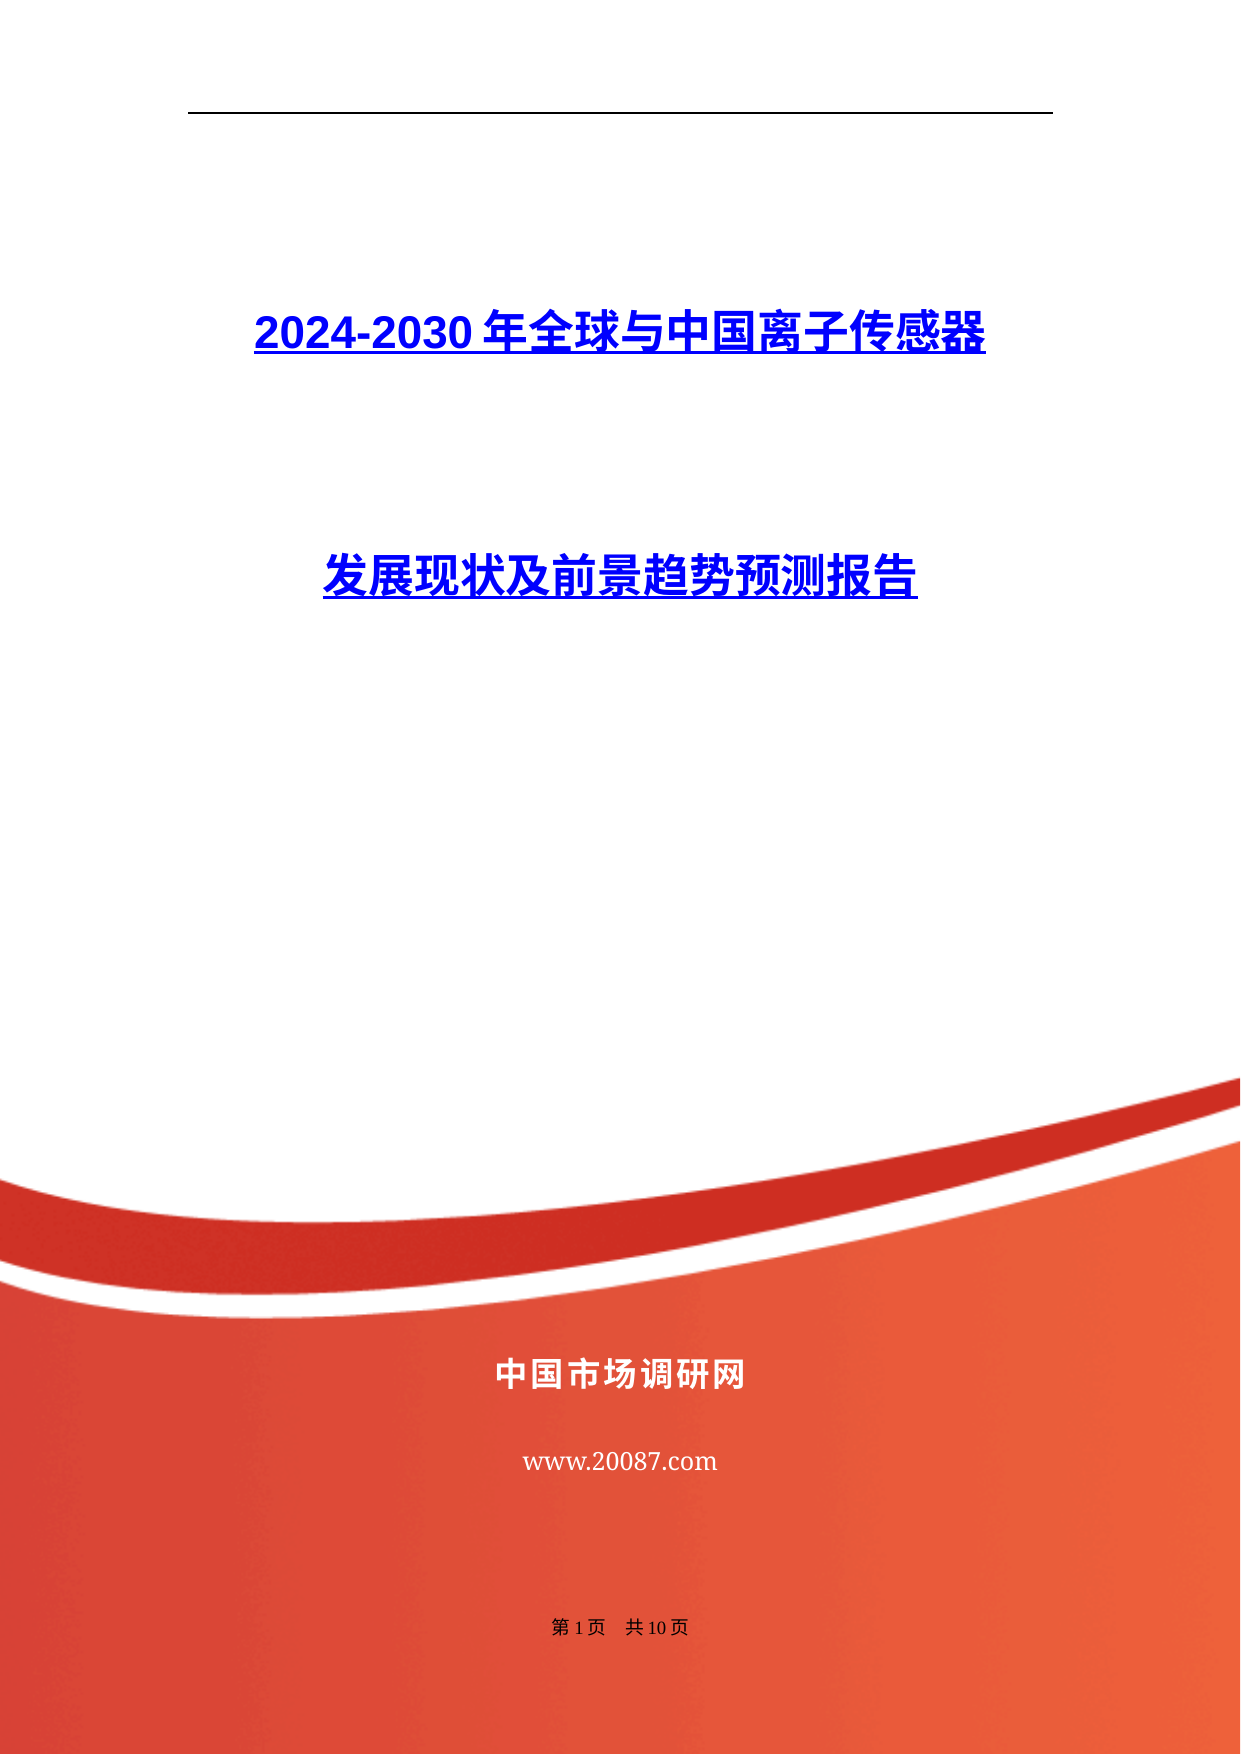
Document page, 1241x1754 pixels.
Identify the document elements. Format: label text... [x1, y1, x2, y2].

subtitle 中国市场调研网 [187, 1339, 1053, 1404]
picture [0, 1006, 1241, 1754]
text www.20087.com [187, 1428, 1053, 1493]
table_header 2024-2030年全球与中国离子传感器发展现状及前景趋势预测报告 [188, 207, 1053, 773]
